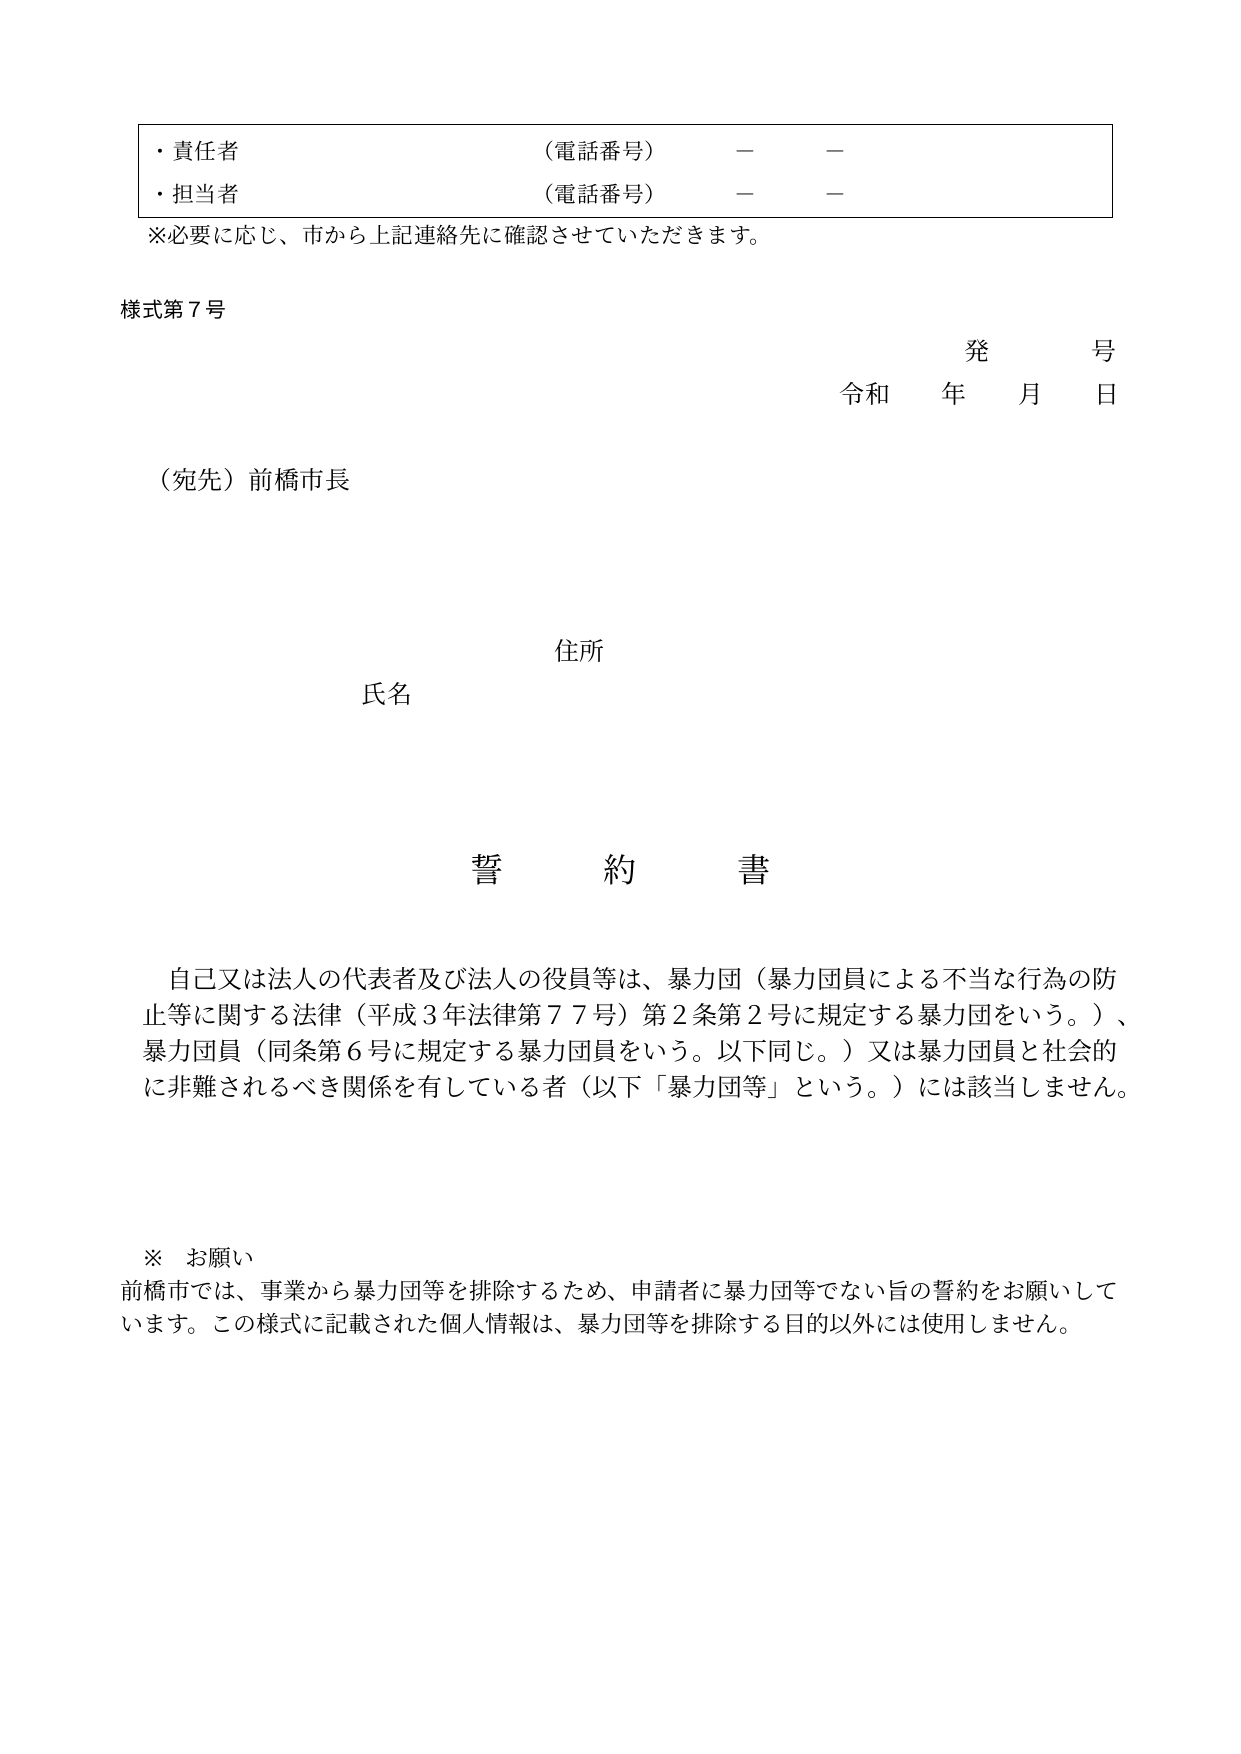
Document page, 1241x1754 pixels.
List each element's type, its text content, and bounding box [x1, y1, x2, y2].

text ※必要に応じ、市から上記連絡先に確認させていただきます。 [121, 218, 1120, 249]
text 氏名 [121, 669, 1120, 712]
text ※ お願い [121, 1240, 1120, 1273]
text 発 号 [121, 326, 1116, 369]
text 様式第７号 [121, 284, 1120, 326]
text 住所 [121, 626, 1120, 669]
text （宛先）前橋市長 [121, 455, 1120, 498]
text 令和 年 月 日 [121, 369, 1120, 412]
table_header ・責任者 （電話番号） － － ・担当者 （電話番号） － － [139, 125, 1112, 217]
text 自己又は法人の代表者及び法人の役員等は、暴力団（暴力団員による不当な行為の防止等に関する法律（平成３年法律第７７号）第２条第２号に規定する暴力団をいう。）、暴力団員（同条第６号に規定する暴力団員をいう。以下同じ。）又は暴力団員と社会的に非難されるべき関係を有している者（以下「暴力団等」という。）には該当しません。 [142, 960, 1120, 1103]
text 誓 約 書 [121, 844, 1120, 892]
text 前橋市では、事業から暴力団等を排除するため、申請者に暴力団等でない旨の誓約をお願いしています。この様式に記載された個人情報は、暴力団等を排除する目的以外には使用しません。 [121, 1273, 1120, 1339]
